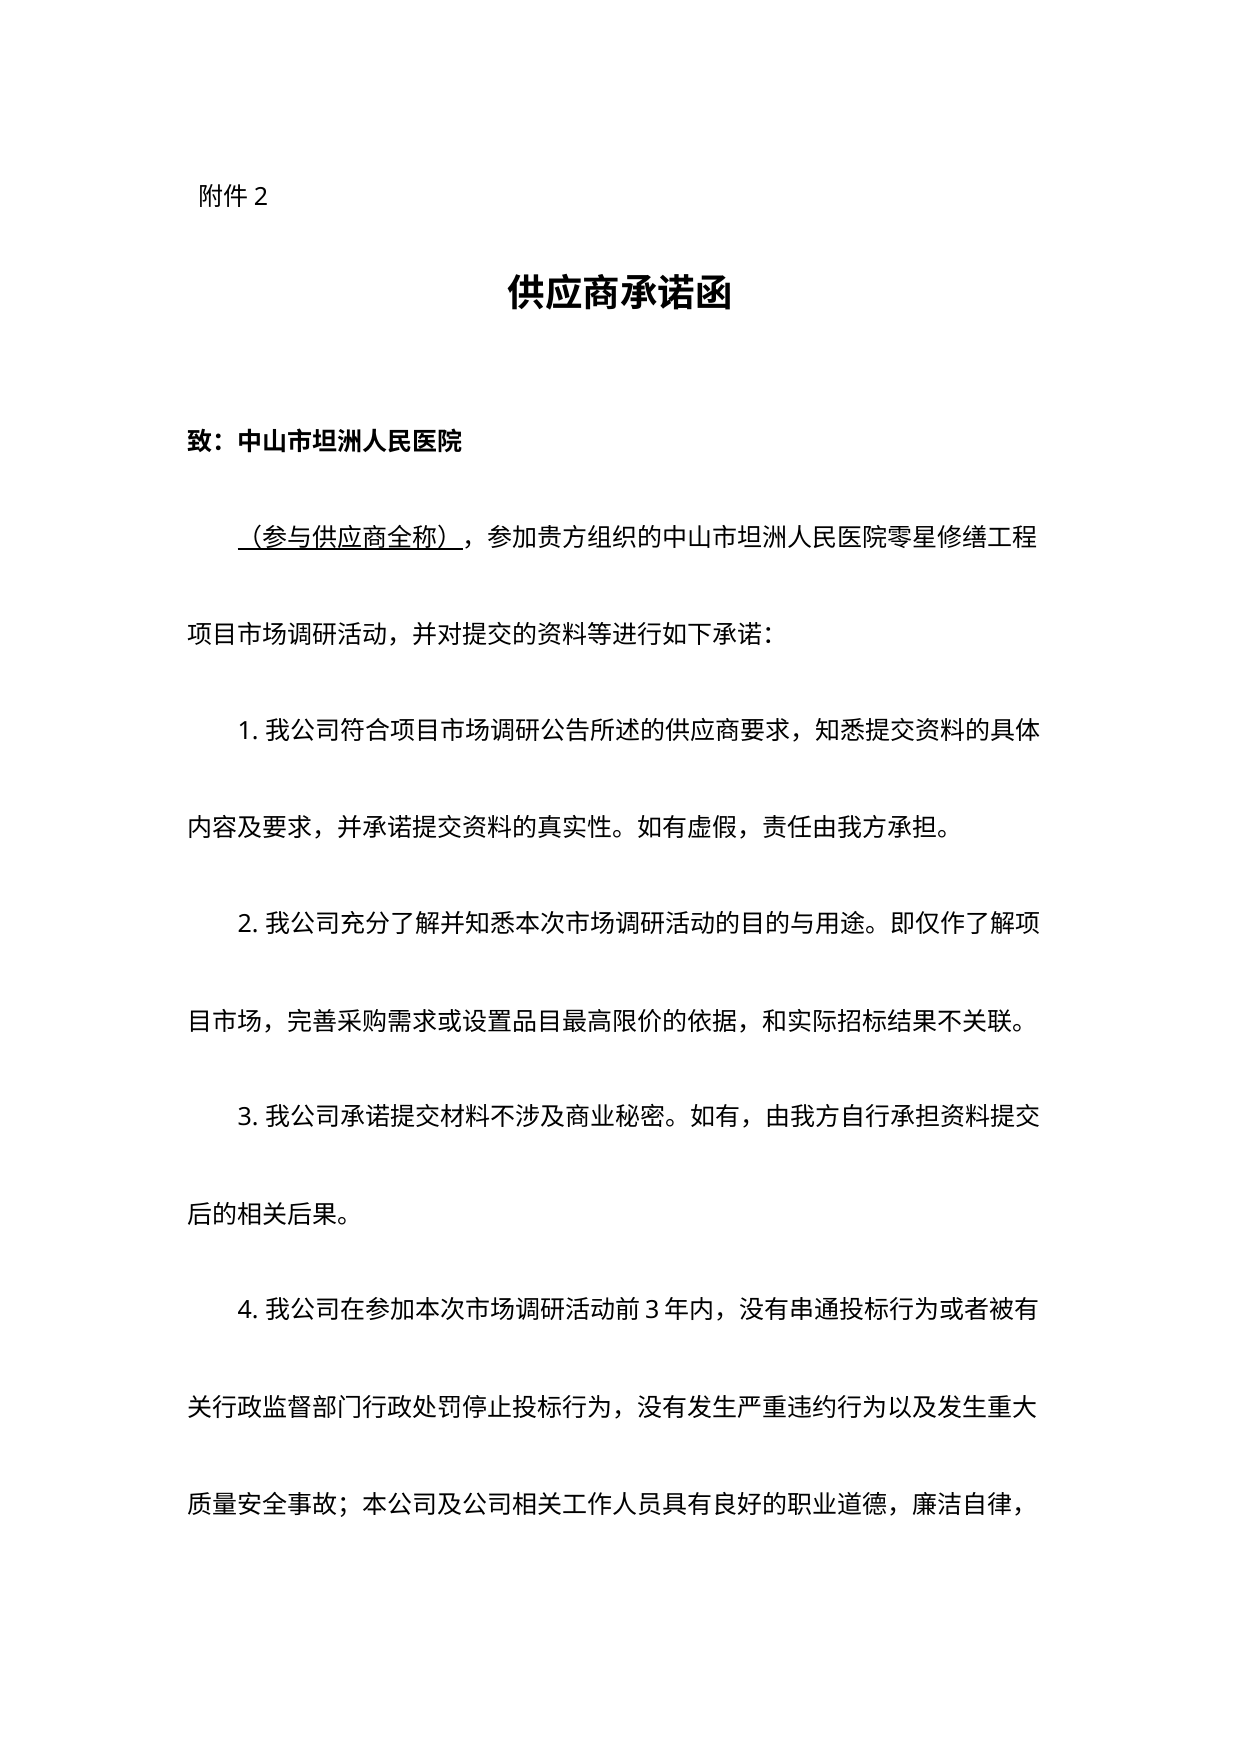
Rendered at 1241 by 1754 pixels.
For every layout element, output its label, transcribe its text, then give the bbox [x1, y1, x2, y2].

text 致：中山市坦洲人民医院 [187, 407, 1053, 472]
text （参与供应商全称），参加贵方组织的中山市坦洲人民医院零星修缮工程项目市场调研活动，并对提交的资料等进行如下承诺： [187, 503, 1053, 665]
text 附件2 [198, 162, 1053, 227]
text 供应商承诺函 [187, 258, 1053, 323]
list 我公司符合项目市场调研公告所述的供应商要求，知悉提交资料的具体内容及要求，并承诺提交资料的真实性。如有虚假，责任由我方承担。 [187, 696, 1053, 858]
list 我公司充分了解并知悉本次市场调研活动的目的与用途。即仅作了解项目市场，完善采购需求或设置品目最高限价的依据，和实际招标结果不关联。 [187, 889, 1053, 1052]
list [187, 1275, 1053, 1535]
list 我公司承诺提交材料不涉及商业秘密。如有，由我方自行承担资料提交后的相关后果。 [187, 1082, 1053, 1245]
